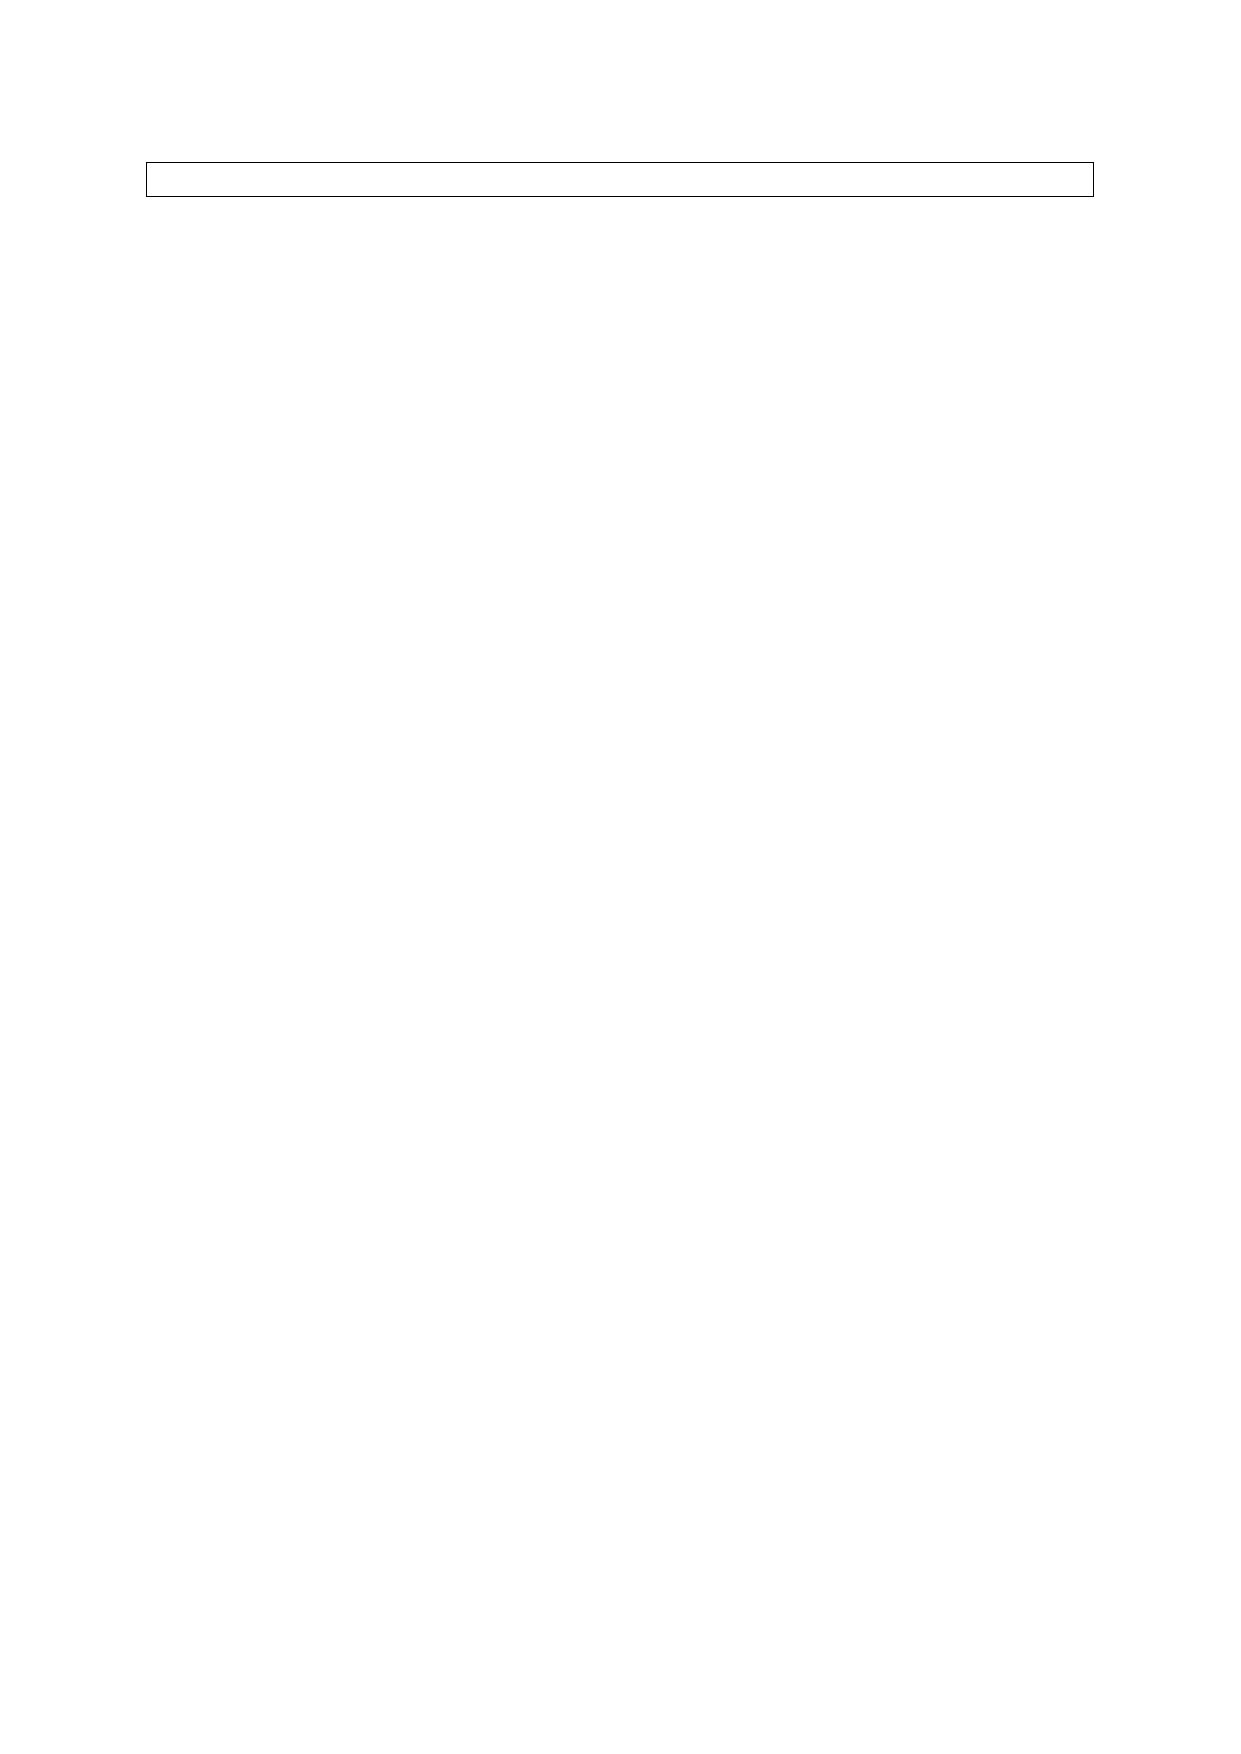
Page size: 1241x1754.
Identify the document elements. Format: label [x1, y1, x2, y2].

table_header [147, 163, 1093, 196]
